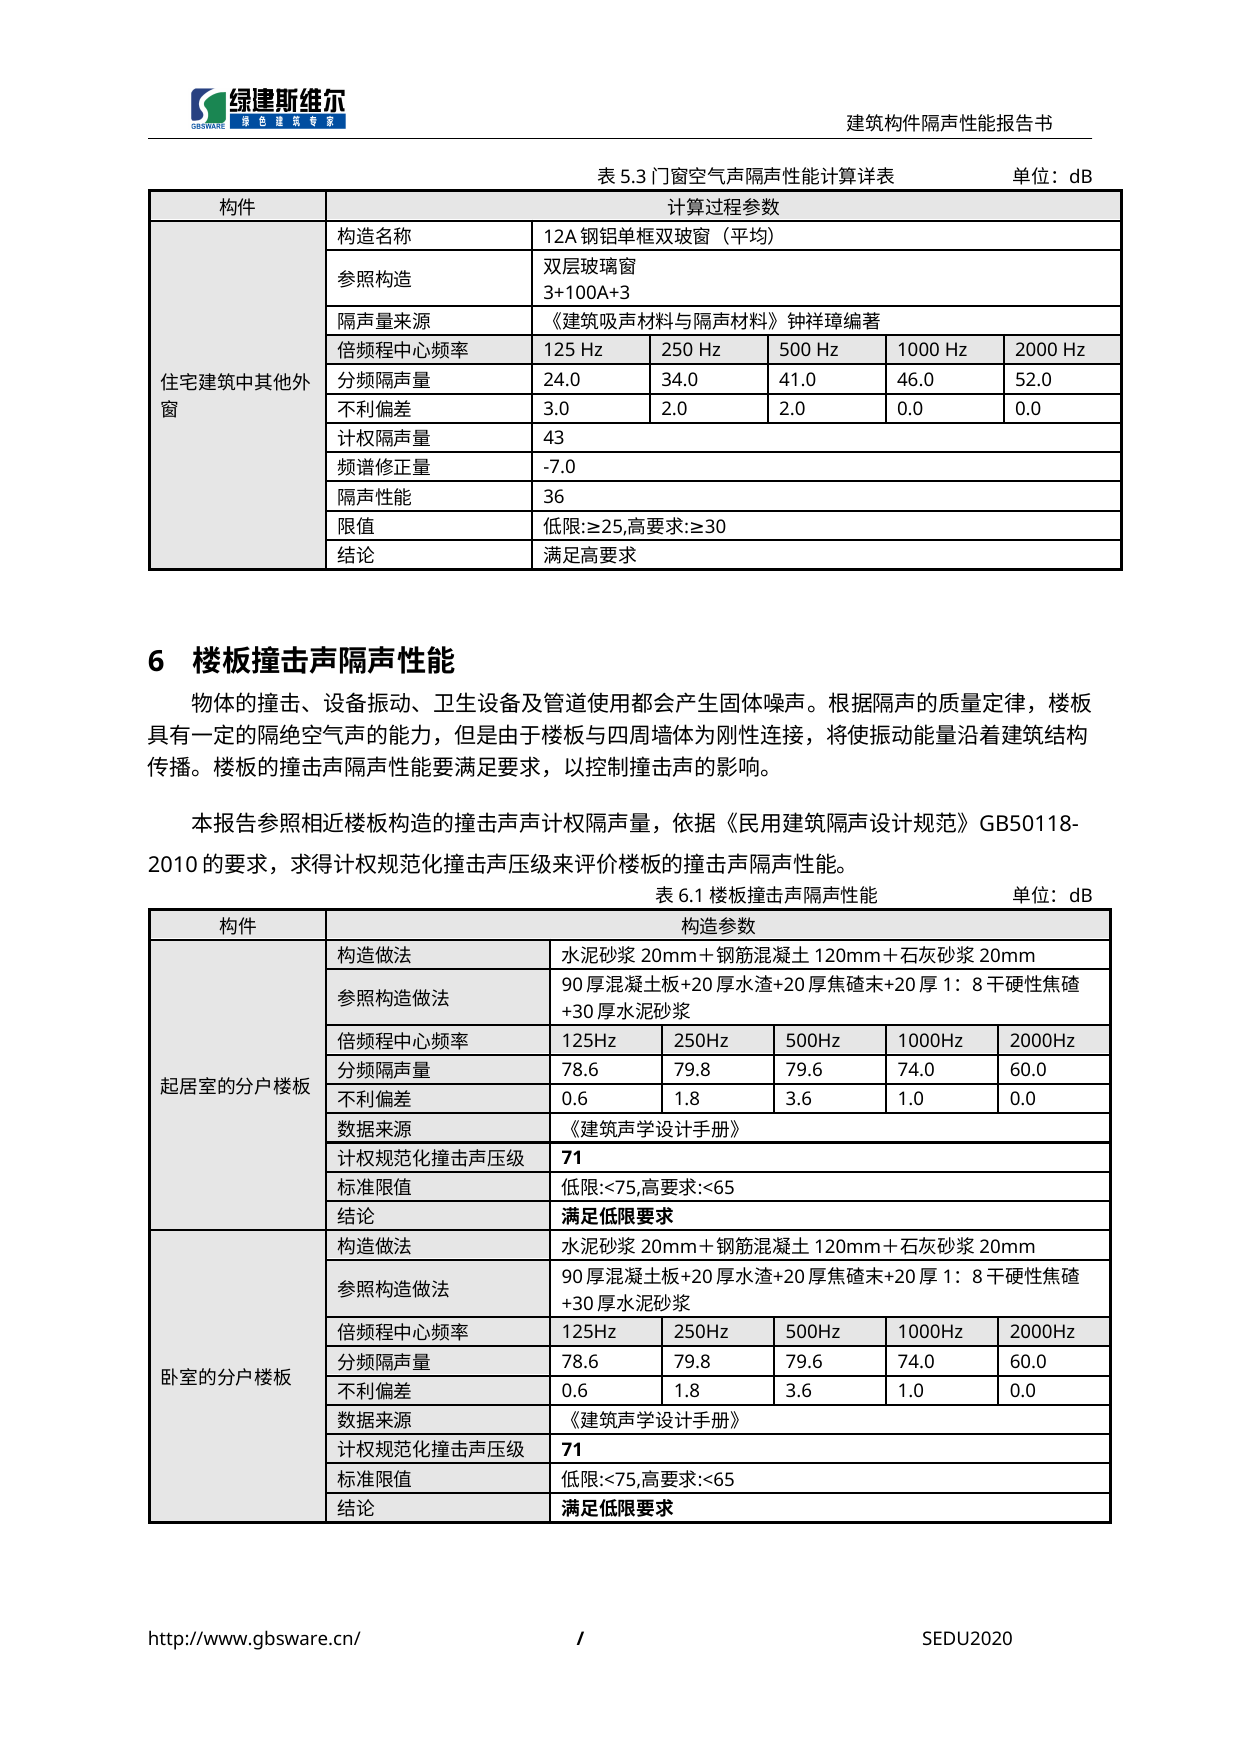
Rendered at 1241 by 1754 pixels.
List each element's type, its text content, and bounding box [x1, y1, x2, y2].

table_cell 隔声量来源 [327, 307, 531, 334]
table_cell 《建筑声学设计手册》 [551, 1114, 1109, 1141]
table_cell 分频隔声量 [327, 1056, 549, 1083]
table_cell 数据来源 [327, 1114, 549, 1141]
table_cell 低限:<75,高要求:<65 [551, 1464, 1109, 1492]
table_cell 74.0 [887, 1347, 997, 1374]
table_cell 数据来源 [327, 1406, 549, 1433]
table_cell 125Hz [551, 1318, 661, 1345]
table_cell 1000 Hz [887, 336, 1003, 363]
table_cell 2.0 [651, 395, 767, 422]
table_cell 0.0 [999, 1377, 1109, 1404]
picture [187, 88, 347, 130]
table_cell 构造名称 [327, 222, 531, 249]
table_cell 43 [533, 424, 1120, 451]
table_cell 构造做法 [327, 1231, 549, 1258]
table_cell 250Hz [663, 1318, 773, 1345]
table_cell 计权规范化撞击声压级 [327, 1144, 549, 1171]
table_cell 3.0 [533, 395, 649, 422]
table_cell 79.8 [663, 1056, 773, 1083]
table_cell 低限:<75,高要求:<65 [551, 1173, 1109, 1200]
table_cell 36 [533, 482, 1120, 509]
table_cell 结论 [327, 1494, 549, 1521]
table_cell 125Hz [551, 1026, 661, 1053]
table_cell 74.0 [887, 1056, 997, 1083]
table_cell 《建筑声学设计手册》 [551, 1406, 1109, 1433]
table_cell 结论 [327, 1202, 549, 1229]
table_header 计算过程参数 [327, 192, 1120, 219]
subtitle 楼板撞击声隔声性能 [148, 638, 1092, 680]
table_cell 90厚混凝土板+20厚水渣+20厚焦碴末+20厚 1：8干硬性焦碴+30厚水泥砂浆 [551, 970, 1109, 1024]
text 本报告参照相近楼板构造的撞击声声计权隔声量，依据《民用建筑隔声设计规范》GB50118-2010的要求，求得计权规范化撞击声压级来评价楼板的撞击声隔声性能。 [148, 798, 1092, 881]
table_cell 90厚混凝土板+20厚水渣+20厚焦碴末+20厚 1：8干硬性焦碴+30厚水泥砂浆 [551, 1261, 1109, 1316]
table_cell 住宅建筑中其他外窗 [151, 222, 325, 568]
table_cell 满足高要求 [533, 541, 1120, 568]
table_cell 倍频程中心频率 [327, 336, 531, 363]
table_cell 2000Hz [999, 1318, 1109, 1345]
table_cell 起居室的分户楼板 [151, 941, 325, 1229]
table_cell 2000 Hz [1005, 336, 1120, 363]
table_cell 79.6 [775, 1056, 885, 1083]
table_cell 参照构造做法 [327, 970, 549, 1024]
table_cell 500 Hz [769, 336, 885, 363]
table_cell 71 [551, 1144, 1109, 1171]
table_cell 34.0 [651, 365, 767, 392]
table_cell 参照构造 [327, 251, 531, 304]
table_cell 79.6 [775, 1347, 885, 1374]
table_cell 不利偏差 [327, 1085, 549, 1112]
table_cell 0.0 [1005, 395, 1120, 422]
table_cell 0.0 [999, 1085, 1109, 1112]
table_cell 78.6 [551, 1347, 661, 1374]
table_cell 0.6 [551, 1377, 661, 1404]
table_cell 250 Hz [651, 336, 767, 363]
table_cell 计权隔声量 [327, 424, 531, 451]
table_cell 60.0 [999, 1056, 1109, 1083]
table_cell 3.6 [775, 1085, 885, 1112]
text 表5.3 门窗空气声隔声性能计算详表 单位：dB [148, 162, 1092, 189]
table_cell 双层玻璃窗 3+100A+3 [533, 251, 1120, 304]
text 物体的撞击、设备振动、卫生设备及管道使用都会产生固体噪声。根据隔声的质量定律，楼板具有一定的隔绝空气声的能力，但是由于楼板与四周墙体为刚性连接，将使振动能量沿着建筑结构传播。楼板的撞击声隔声性能要满足要求，以控制撞击声的影响。 [148, 686, 1092, 781]
table_cell 满足低限要求 [551, 1202, 1109, 1229]
table_cell 3.6 [775, 1377, 885, 1404]
table_header 构件 [151, 911, 325, 938]
table_cell 41.0 [769, 365, 885, 392]
table_cell 78.6 [551, 1056, 661, 1083]
table_cell 46.0 [887, 365, 1003, 392]
table_cell 1.0 [887, 1085, 997, 1112]
table_cell 倍频程中心频率 [327, 1026, 549, 1053]
table_cell 500Hz [775, 1318, 885, 1345]
table_cell 60.0 [999, 1347, 1109, 1374]
table_cell 500Hz [775, 1026, 885, 1053]
table_cell 71 [551, 1435, 1109, 1462]
table_header 构造参数 [327, 911, 1109, 938]
table_cell 不利偏差 [327, 1377, 549, 1404]
table_cell 1.0 [887, 1377, 997, 1404]
table_cell 0.0 [887, 395, 1003, 422]
text 表6.1 楼板撞击声隔声性能 单位：dB [148, 881, 1092, 908]
table_cell 卧室的分户楼板 [151, 1231, 325, 1521]
table_cell 24.0 [533, 365, 649, 392]
table_cell 52.0 [1005, 365, 1120, 392]
table_cell 分频隔声量 [327, 1347, 549, 1374]
table_cell 标准限值 [327, 1173, 549, 1200]
table_cell 参照构造做法 [327, 1261, 549, 1316]
table_cell -7.0 [533, 453, 1120, 480]
table_cell 计权规范化撞击声压级 [327, 1435, 549, 1462]
table_cell 满足低限要求 [551, 1494, 1109, 1521]
table_cell 2.0 [769, 395, 885, 422]
table_cell 0.6 [551, 1085, 661, 1112]
table_cell 250Hz [663, 1026, 773, 1053]
table_cell 《建筑吸声材料与隔声材料》钟祥璋编著 [533, 307, 1120, 334]
table_cell 79.8 [663, 1347, 773, 1374]
table_cell 倍频程中心频率 [327, 1318, 549, 1345]
table_header 构件 [151, 192, 325, 219]
table_cell 水泥砂浆 20mm＋钢筋混凝土 120mm＋石灰砂浆 20mm [551, 941, 1109, 968]
table_cell 低限:≥25,高要求:≥30 [533, 512, 1120, 539]
table_cell 结论 [327, 541, 531, 568]
table_cell 125 Hz [533, 336, 649, 363]
table_cell 2000Hz [999, 1026, 1109, 1053]
table_cell 隔声性能 [327, 482, 531, 509]
table_cell 1.8 [663, 1377, 773, 1404]
table_cell 限值 [327, 512, 531, 539]
table_cell 12A钢铝单框双玻窗（平均） [533, 222, 1120, 249]
table_cell 1000Hz [887, 1318, 997, 1345]
table_cell 频谱修正量 [327, 453, 531, 480]
table_cell 不利偏差 [327, 395, 531, 422]
table_cell 分频隔声量 [327, 365, 531, 392]
table_cell 1000Hz [887, 1026, 997, 1053]
table_cell 构造做法 [327, 941, 549, 968]
table_cell 标准限值 [327, 1464, 549, 1492]
table_cell 1.8 [663, 1085, 773, 1112]
table_cell 水泥砂浆 20mm＋钢筋混凝土 120mm＋石灰砂浆 20mm [551, 1231, 1109, 1258]
